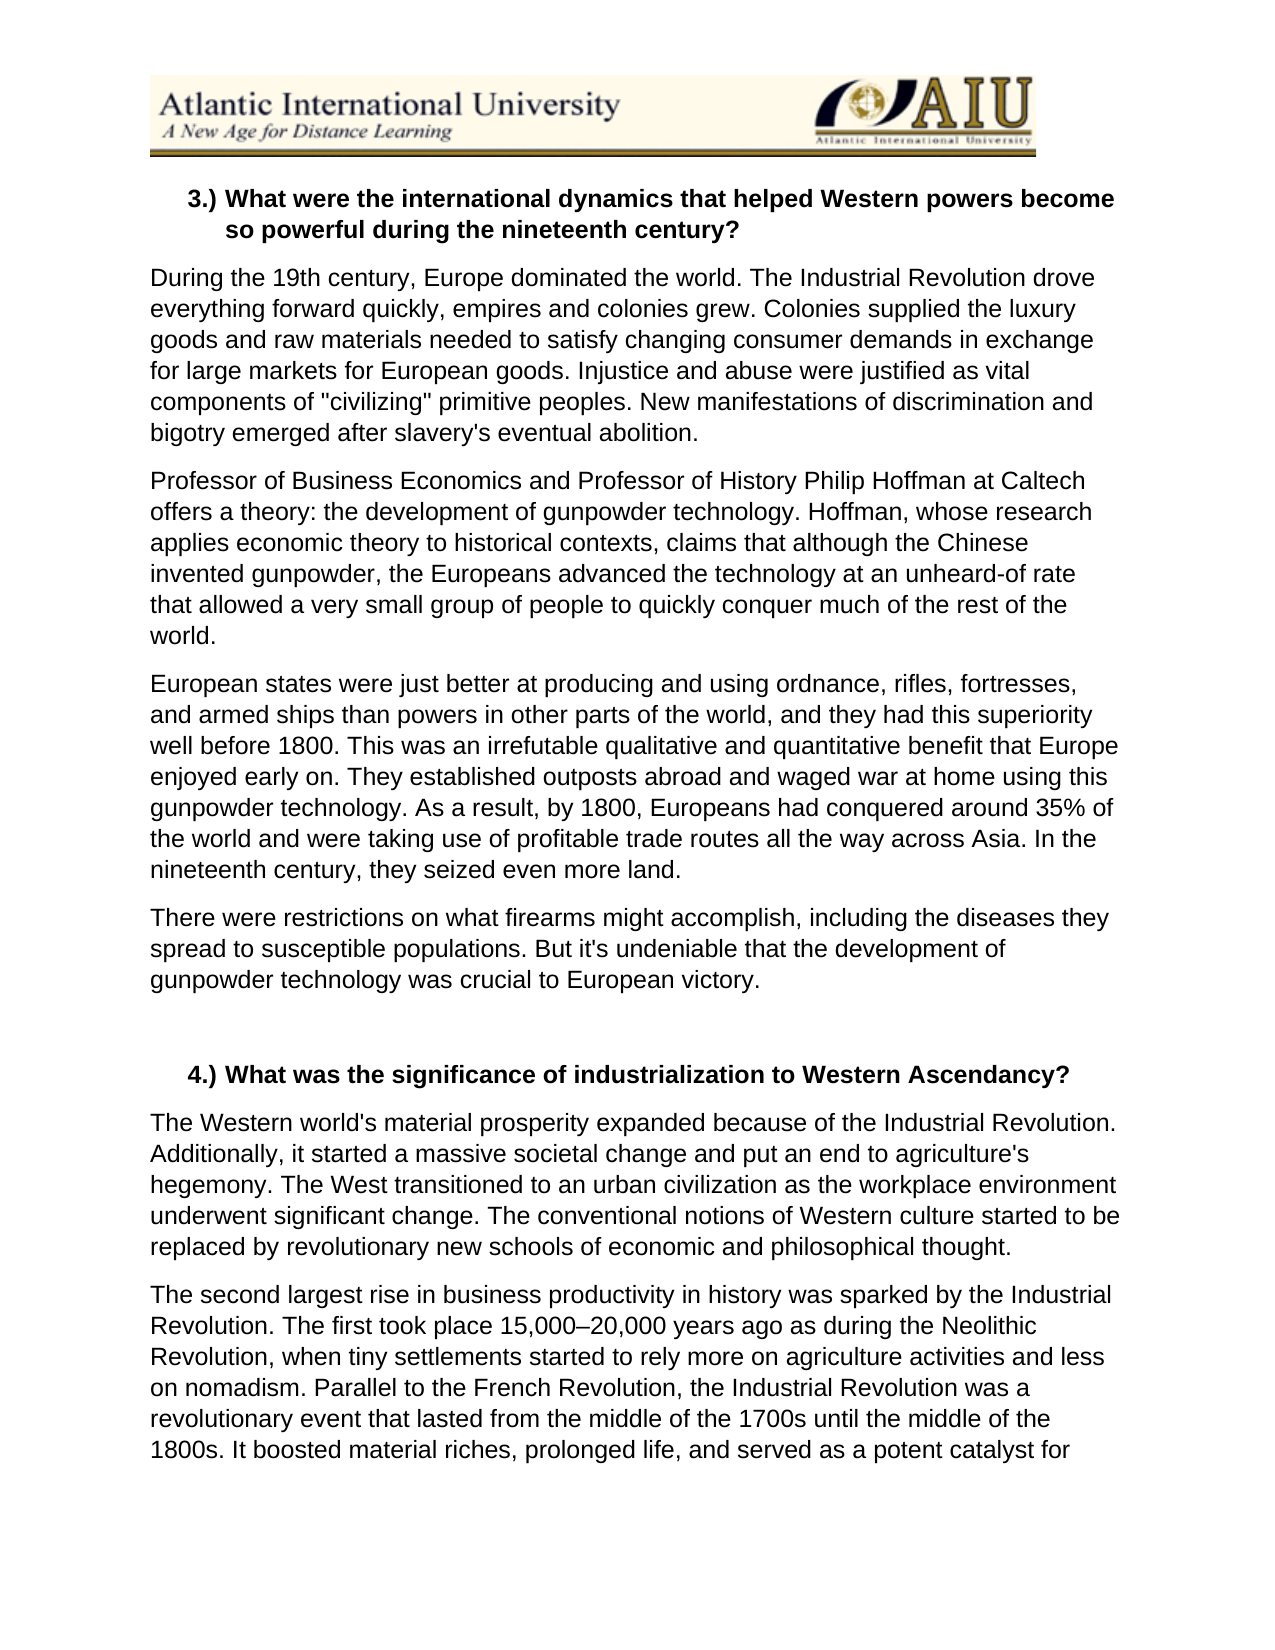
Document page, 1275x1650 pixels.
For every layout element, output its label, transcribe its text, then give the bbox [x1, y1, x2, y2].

text Professor of Business Economics and Professor of History Philip Hoffman at Caltech offers a theory: the development of gunpowder technology. Hoffman, whose research applies economic theory to historical contexts, claims that although the Chinese invented gunpowder, the Europeans advanced the technology at an unheard-of rate that allowed a very small group of people to quickly conquer much of the rest of the world. [150, 466, 1125, 650]
text During the 19th century, Europe dominated the world. The Industrial Revolution drove everything forward quickly, empires and colonies grew. Colonies supplied the luxury goods and raw materials needed to satisfy changing consumer demands in exchange for large markets for European goods. Injustice and abuse were justified as vital components of "civilizing" primitive peoples. New manifestations of discrimination and bigotry emerged after slavery's eventual abolition. [150, 263, 1125, 447]
picture [150, 75, 1037, 157]
list What was the significance of industrialization to Western Ascendancy? [187, 1060, 1125, 1089]
text European states were just better at producing and using ordnance, rifles, fortresses, and armed ships than powers in other parts of the world, and they had this superiority well before 1800. This was an irrefutable qualitative and quantitative benefit that Europe enjoyed early on. They established outposts abroad and waged war at home using this gunpowder technology. As a result, by 1800, Europeans had conquered around 35% of the world and were taking use of profitable trade routes all the way across Asia. In the nineteenth century, they seized even more land. [150, 669, 1125, 884]
text There were restrictions on what firearms might accomplish, including the diseases they spread to susceptible populations. But it's undeniable that the development of gunpowder technology was crucial to European victory. [150, 903, 1125, 994]
list What were the international dynamics that helped Western powers become so powerful during the nineteenth century? [187, 184, 1125, 244]
text The Western world's material prosperity expanded because of the Industrial Revolution. Additionally, it started a massive societal change and put an end to agriculture's hegemony. The West transitioned to an urban civilization as the workplace environment underwent significant change. The conventional notions of Western culture started to be replaced by revolutionary new schools of economic and philosophical thought. [150, 1108, 1125, 1261]
